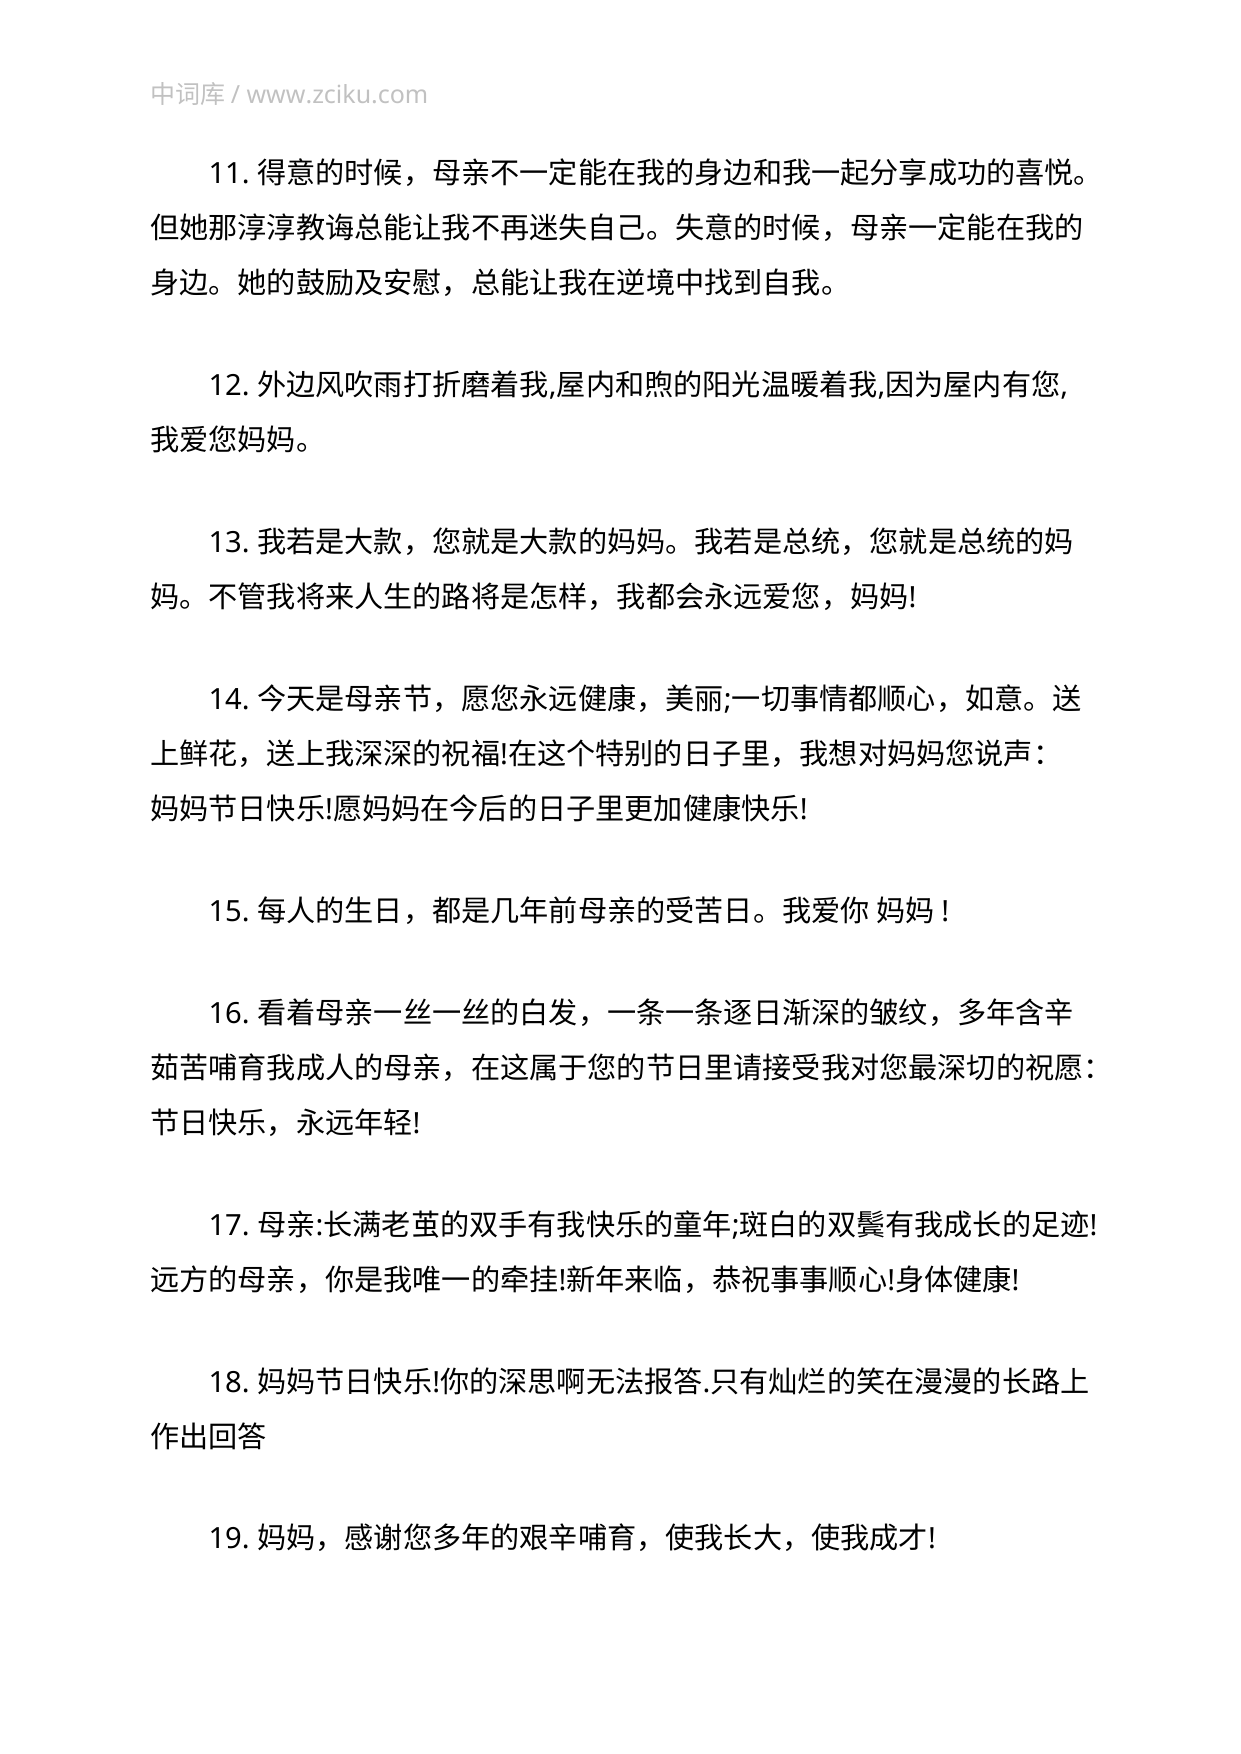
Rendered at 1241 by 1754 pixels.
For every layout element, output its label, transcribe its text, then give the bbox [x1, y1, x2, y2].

text 16. 看着母亲一丝一丝的白发，一条一条逐日渐深的皱纹，多年含辛茹苦哺育我成人的母亲，在这属于您的节日里请接受我对您最深切的祝愿：节日快乐，永远年轻! [150, 989, 1090, 1142]
text 12. 外边风吹雨打折磨着我,屋内和煦的阳光温暖着我,因为屋内有您,我爱您妈妈。 [150, 362, 1090, 459]
text 14. 今天是母亲节，愿您永远健康，美丽;一切事情都顺心，如意。送上鲜花，送上我深深的祝福!在这个特别的日子里，我想对妈妈您说声：妈妈节日快乐!愿妈妈在今后的日子里更加健康快乐! [150, 675, 1090, 828]
text 13. 我若是大款，您就是大款的妈妈。我若是总统，您就是总统的妈妈。不管我将来人生的路将是怎样，我都会永远爱您，妈妈! [150, 518, 1090, 616]
text 18. 妈妈节日快乐!你的深思啊无法报答.只有灿烂的笑在漫漫的长路上作出回答 [150, 1358, 1090, 1456]
text 15. 每人的生日，都是几年前母亲的受苦日。我爱你 妈妈 ! [150, 887, 1090, 930]
text 11. 得意的时候，母亲不一定能在我的身边和我一起分享成功的喜悦。但她那淳淳教诲总能让我不再迷失自己。失意的时候，母亲一定能在我的身边。她的鼓励及安慰，总能让我在逆境中找到自我。 [150, 150, 1090, 302]
text 17. 母亲:长满老茧的双手有我快乐的童年;斑白的双鬓有我成长的足迹!远方的母亲，你是我唯一的牵挂!新年来临，恭祝事事顺心!身体健康! [150, 1201, 1090, 1299]
text 19. 妈妈，感谢您多年的艰辛哺育，使我长大，使我成才! [150, 1515, 1090, 1557]
